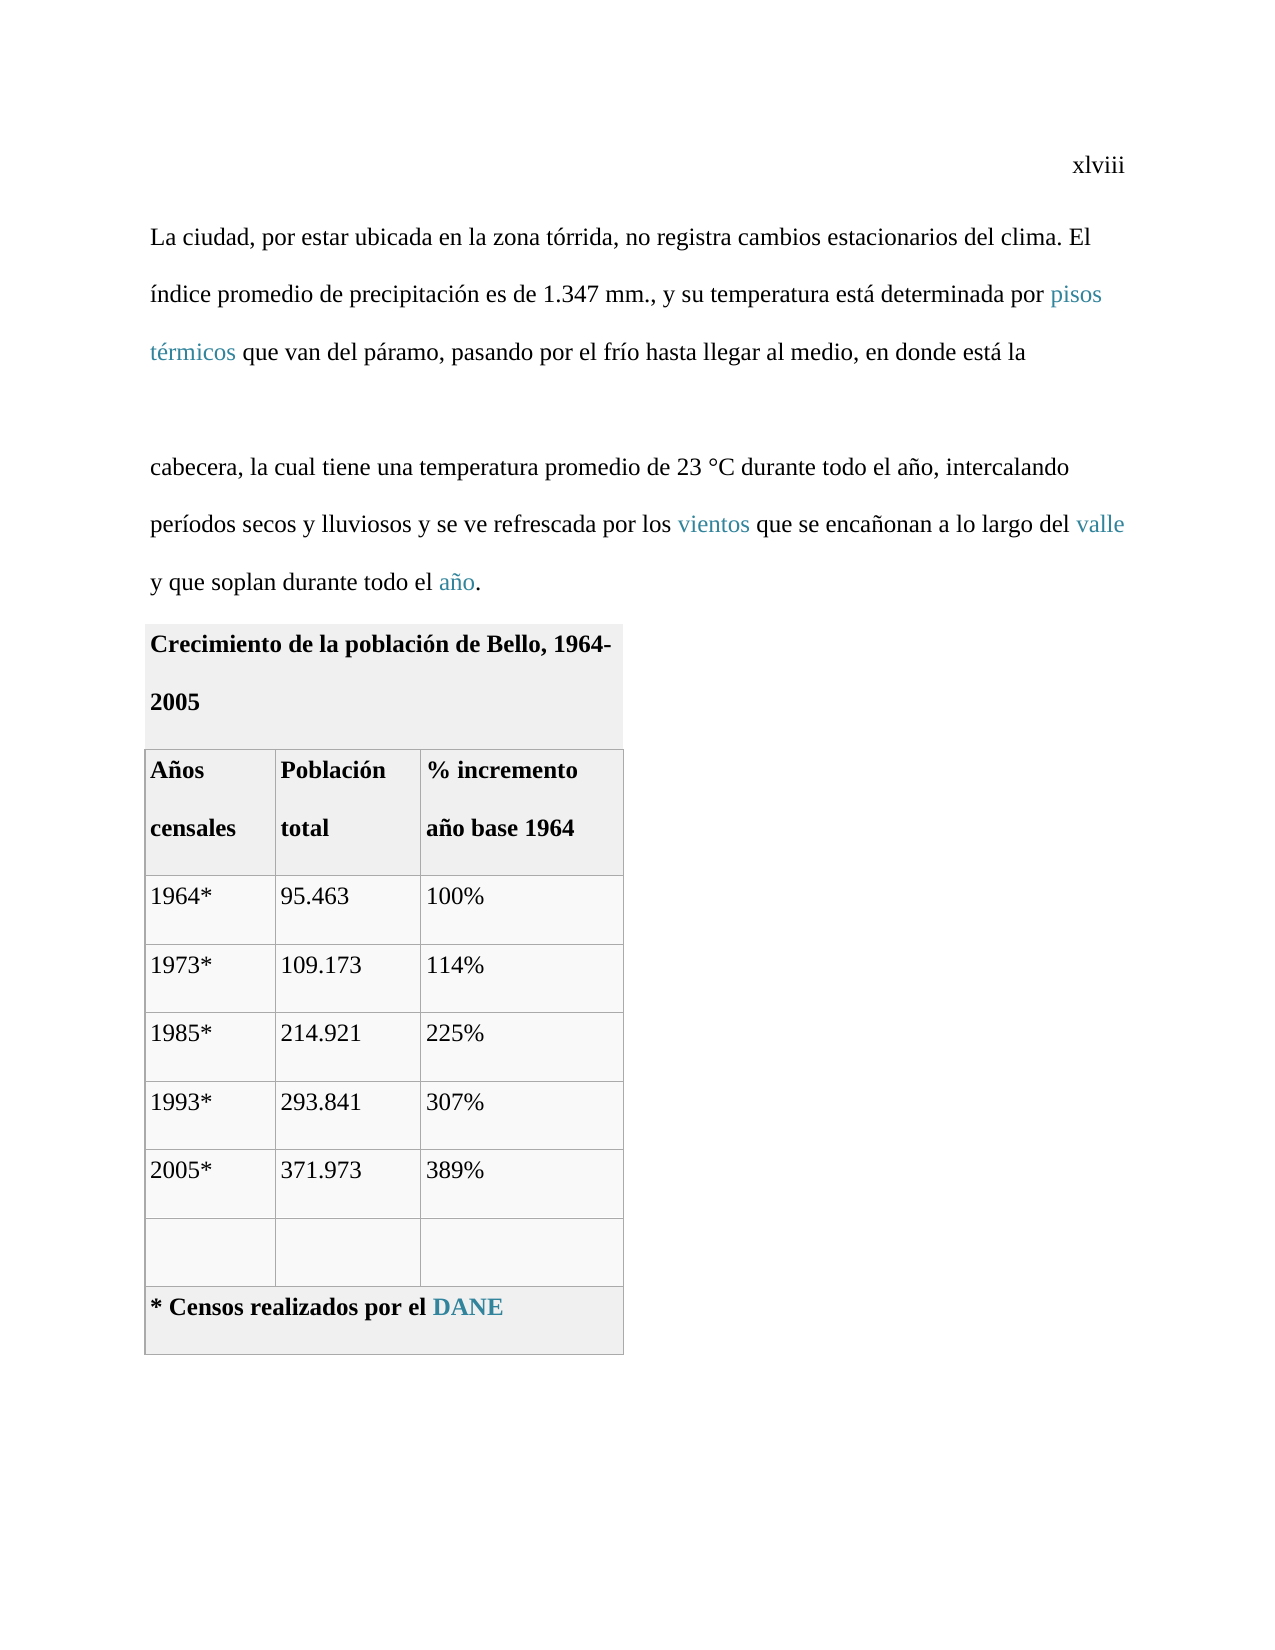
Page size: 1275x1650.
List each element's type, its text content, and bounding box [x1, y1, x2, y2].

text cabecera, la cual tiene una temperatura promedio de 23 °C durante todo el año, intercalando períodos secos y lluviosos y se ve refrescada por los vientos que se encañonan a lo largo del valle y que soplan durante todo el año. [150, 452, 1125, 596]
text La ciudad, por estar ubicada en la zona tórrida, no registra cambios estacionarios del clima. El índice promedio de precipitación es de 1.347 mm., y su temperatura está determinada por pisos térmicos que van del páramo, pasando por el frío hasta llegar al medio, en donde está la [150, 222, 1125, 366]
table_header Crecimiento de la población de Bello, 1964-2005 [145, 624, 623, 749]
table_cell 1985* [146, 1013, 275, 1081]
table_cell [146, 1219, 275, 1286]
table_cell 100% [421, 876, 623, 944]
table_cell 1973* [146, 945, 275, 1012]
table_cell Población total [276, 750, 420, 875]
table_cell % incremento año base 1964 [421, 750, 623, 875]
table_cell 1964* [146, 876, 275, 944]
table_cell Años censales [146, 750, 275, 875]
table_cell [421, 1219, 623, 1286]
table_cell 2005* [146, 1150, 275, 1217]
table_cell 1993* [146, 1082, 275, 1149]
table_cell 95.463 [276, 876, 420, 944]
table_cell 114% [421, 945, 623, 1012]
table_cell 293.841 [276, 1082, 420, 1149]
table_cell 109.173 [276, 945, 420, 1012]
table_cell 371.973 [276, 1150, 420, 1217]
table_cell 225% [421, 1013, 623, 1081]
table_cell 389% [421, 1150, 623, 1217]
table_cell [276, 1219, 420, 1286]
table_cell 307% [421, 1082, 623, 1149]
table_cell 214.921 [276, 1013, 420, 1081]
table_cell * Censos realizados por el DANE [146, 1287, 623, 1354]
